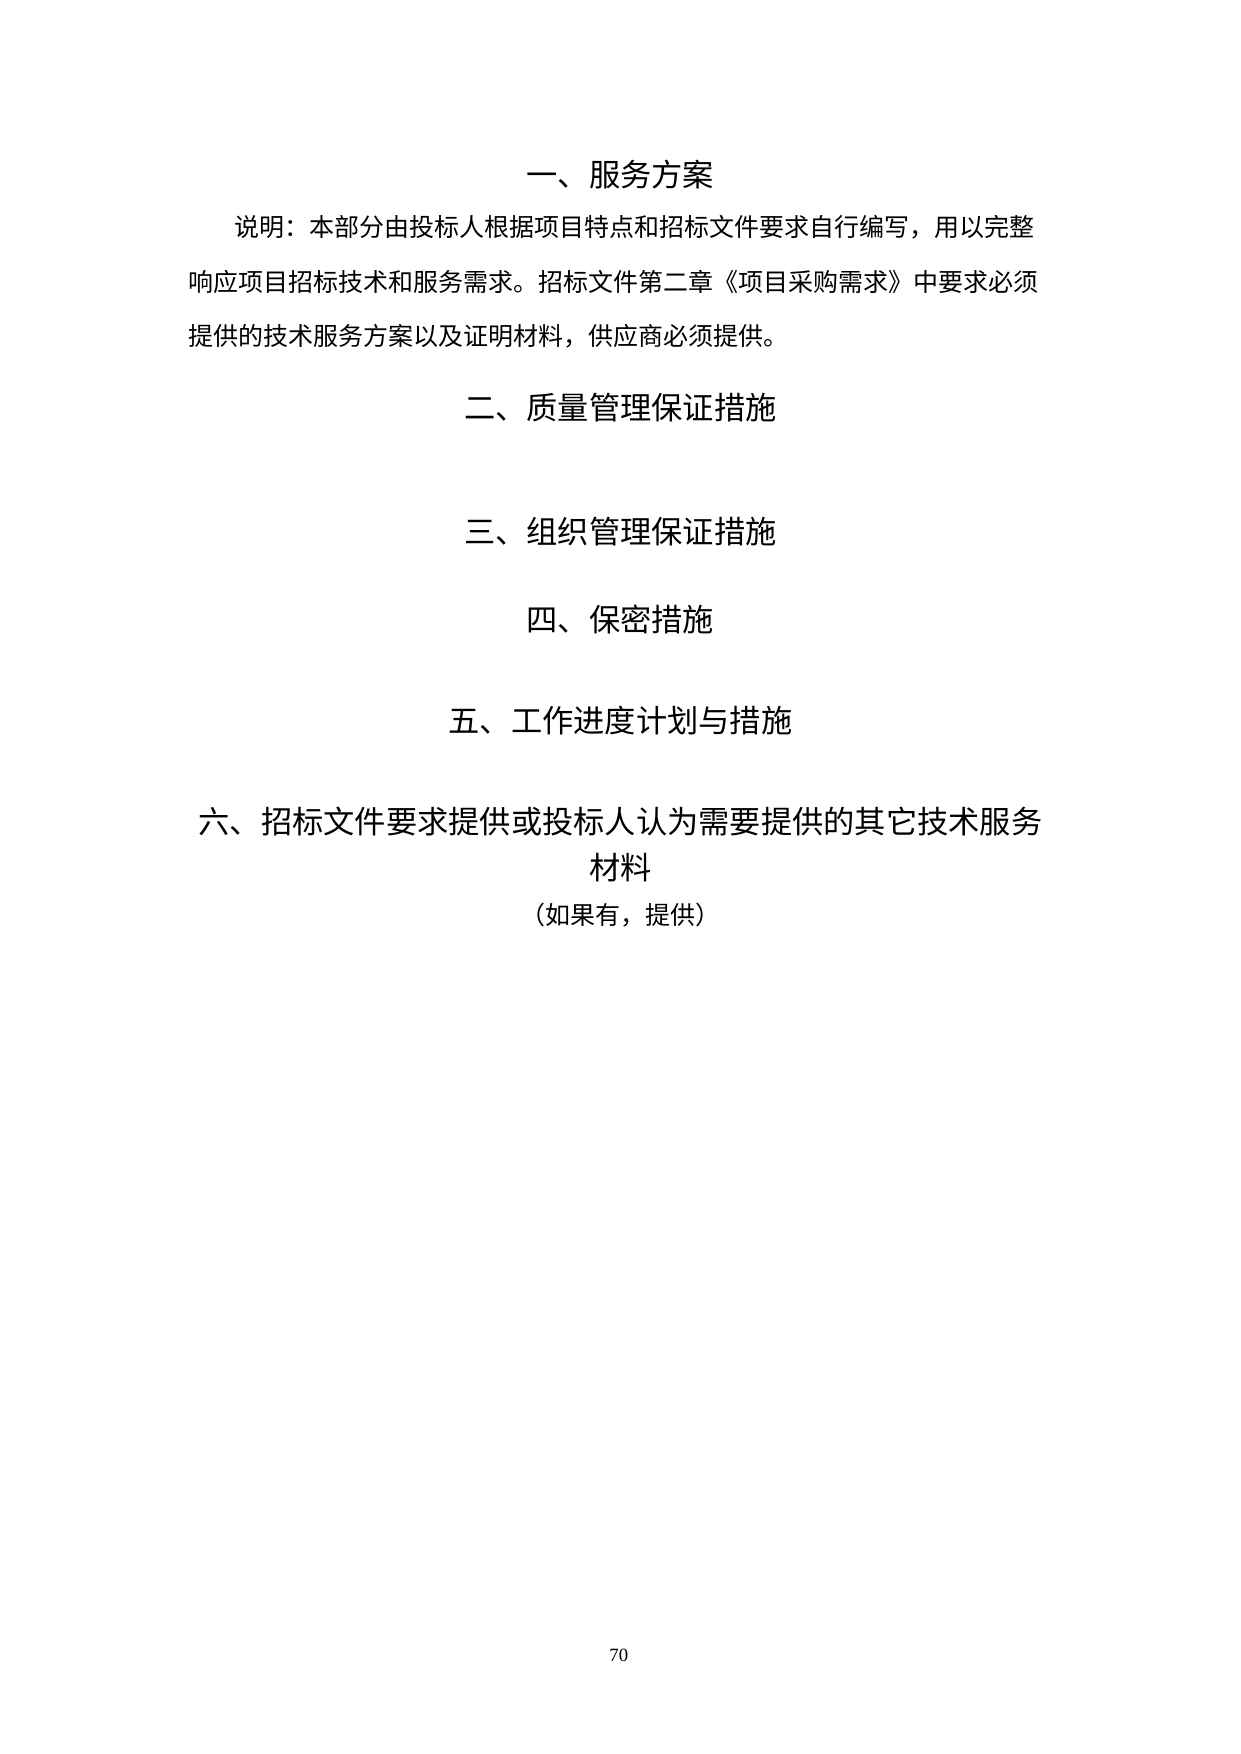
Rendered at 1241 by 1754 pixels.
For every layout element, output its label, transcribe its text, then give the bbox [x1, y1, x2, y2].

subtitle 一、服务方案 [188, 150, 1052, 195]
subtitle （如果有，提供） [188, 888, 1052, 931]
text 说明：本部分由投标人根据项目特点和招标文件要求自行编写，用以完整响应项目招标技术和服务需求。招标文件第二章《项目采购需求》中要求必须提供的技术服务方案以及证明材料，供应商必须提供。 [188, 208, 1052, 353]
subtitle 六、招标文件要求提供或投标人认为需要提供的其它技术服务材料 [188, 798, 1052, 888]
subtitle 三、组织管理保证措施 [188, 507, 1052, 552]
subtitle 四、保密措施 [188, 596, 1052, 641]
text 二、质量管理保证措施 [188, 383, 1052, 428]
text 五、工作进度计划与措施 [188, 697, 1052, 742]
